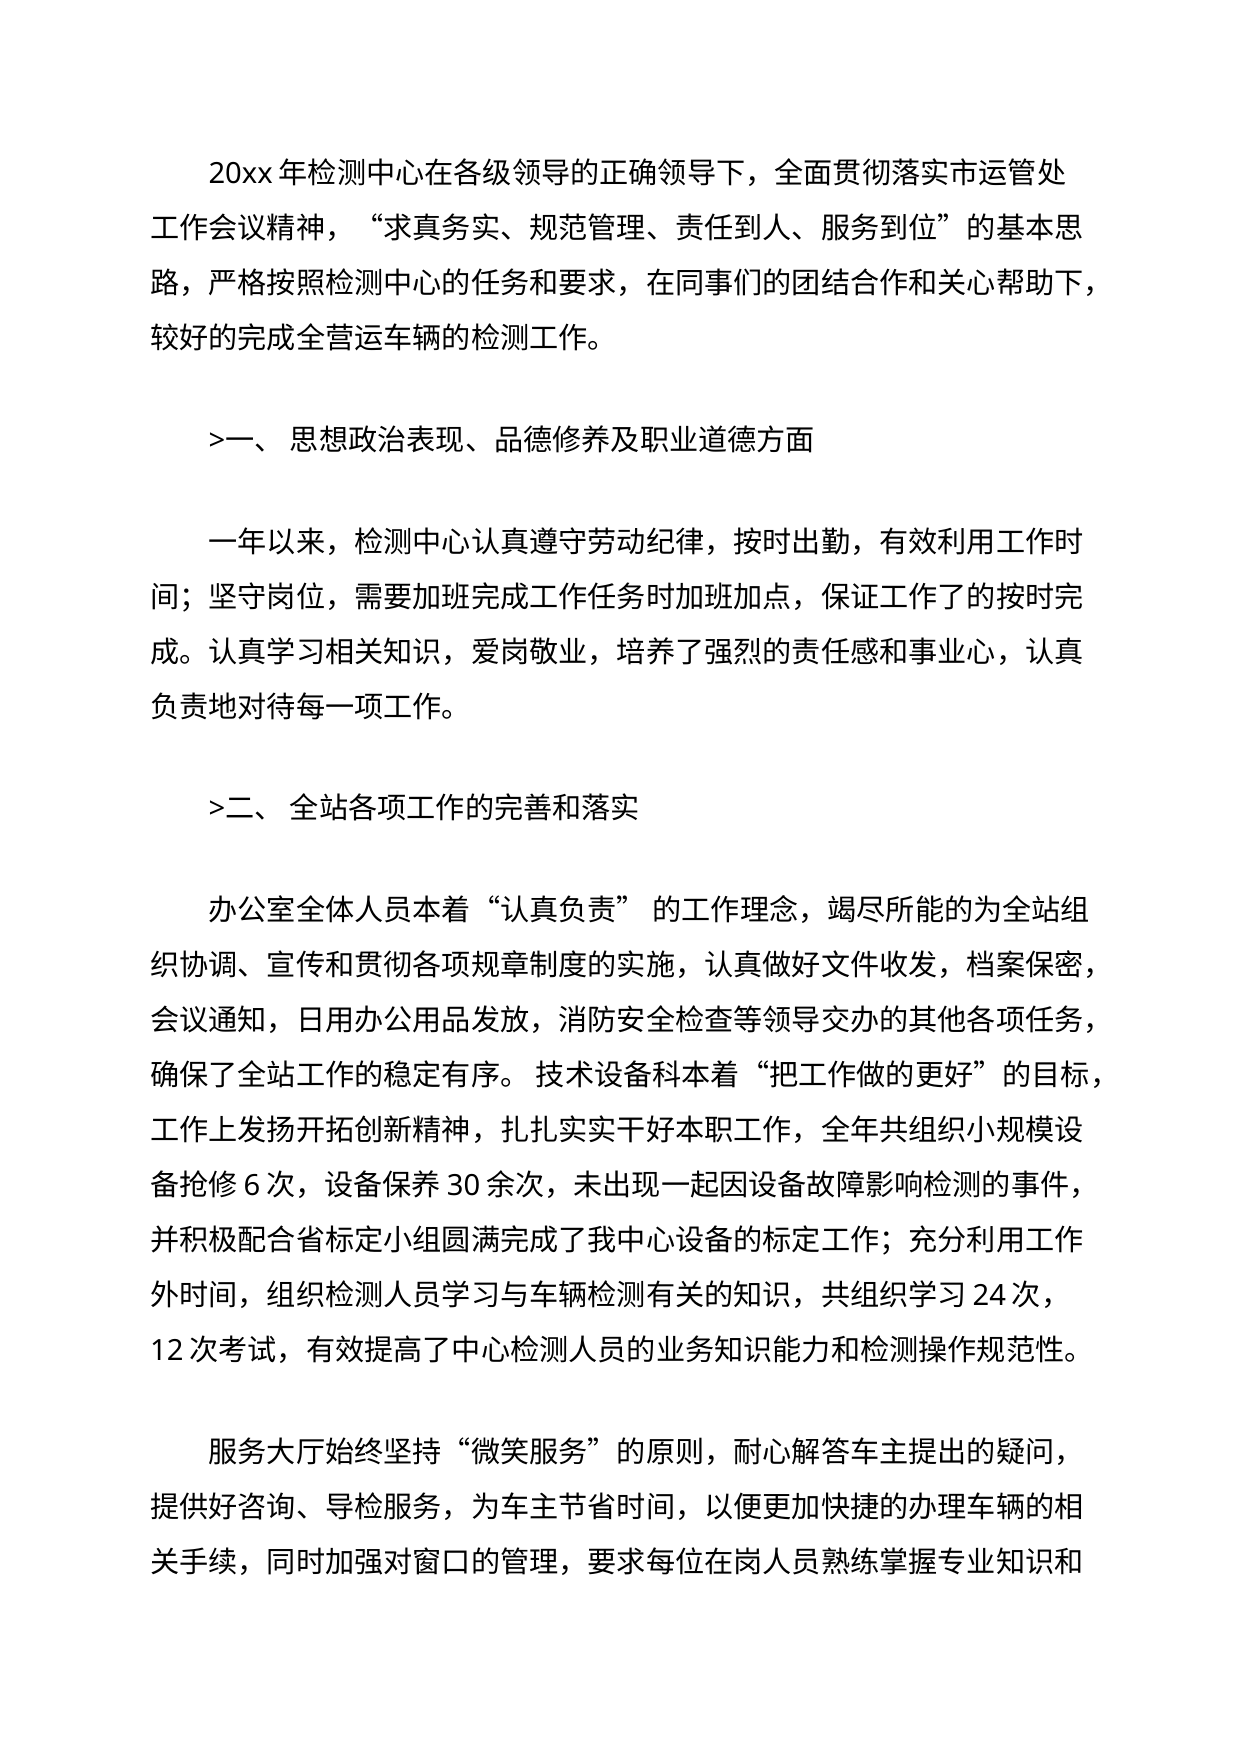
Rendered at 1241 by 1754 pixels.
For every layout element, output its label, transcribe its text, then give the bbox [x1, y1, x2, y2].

text >二、 全站各项工作的完善和落实 [150, 785, 1090, 827]
text >一、 思想政治表现、品德修养及职业道德方面 [150, 417, 1090, 459]
text 一年以来，检测中心认真遵守劳动纪律，按时出勤，有效利用工作时间；坚守岗位，需要加班完成工作任务时加班加点，保证工作了的按时完成。认真学习相关知识，爱岗敬业，培养了强烈的责任感和事业心，认真负责地对待每一项工作。 [150, 518, 1090, 726]
text 办公室全体人员本着“认真负责” 的工作理念，竭尽所能的为全站组织协调、宣传和贯彻各项规章制度的实施，认真做好文件收发，档案保密，会议通知，日用办公用品发放，消防安全检查等领导交办的其他各项任务，确保了全站工作的稳定有序。 技术设备科本着“把工作做的更好”的目标，工作上发扬开拓创新精神，扎扎实实干好本职工作，全年共组织小规模设备抢修6次，设备保养30余次，未出现一起因设备故障影响检测的事件，并积极配合省标定小组圆满完成了我中心设备的标定工作；充分利用工作外时间，组织检测人员学习与车辆检测有关的知识，共组织学习24次，12次考试，有效提高了中心检测人员的业务知识能力和检测操作规范性。 [150, 887, 1090, 1369]
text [150, 1428, 1090, 1580]
text 20xx年检测中心在各级领导的正确领导下，全面贯彻落实市运管处工作会议精神，“求真务实、规范管理、责任到人、服务到位”的基本思路，严格按照检测中心的任务和要求，在同事们的团结合作和关心帮助下，较好的完成全营运车辆的检测工作。 [150, 150, 1090, 357]
